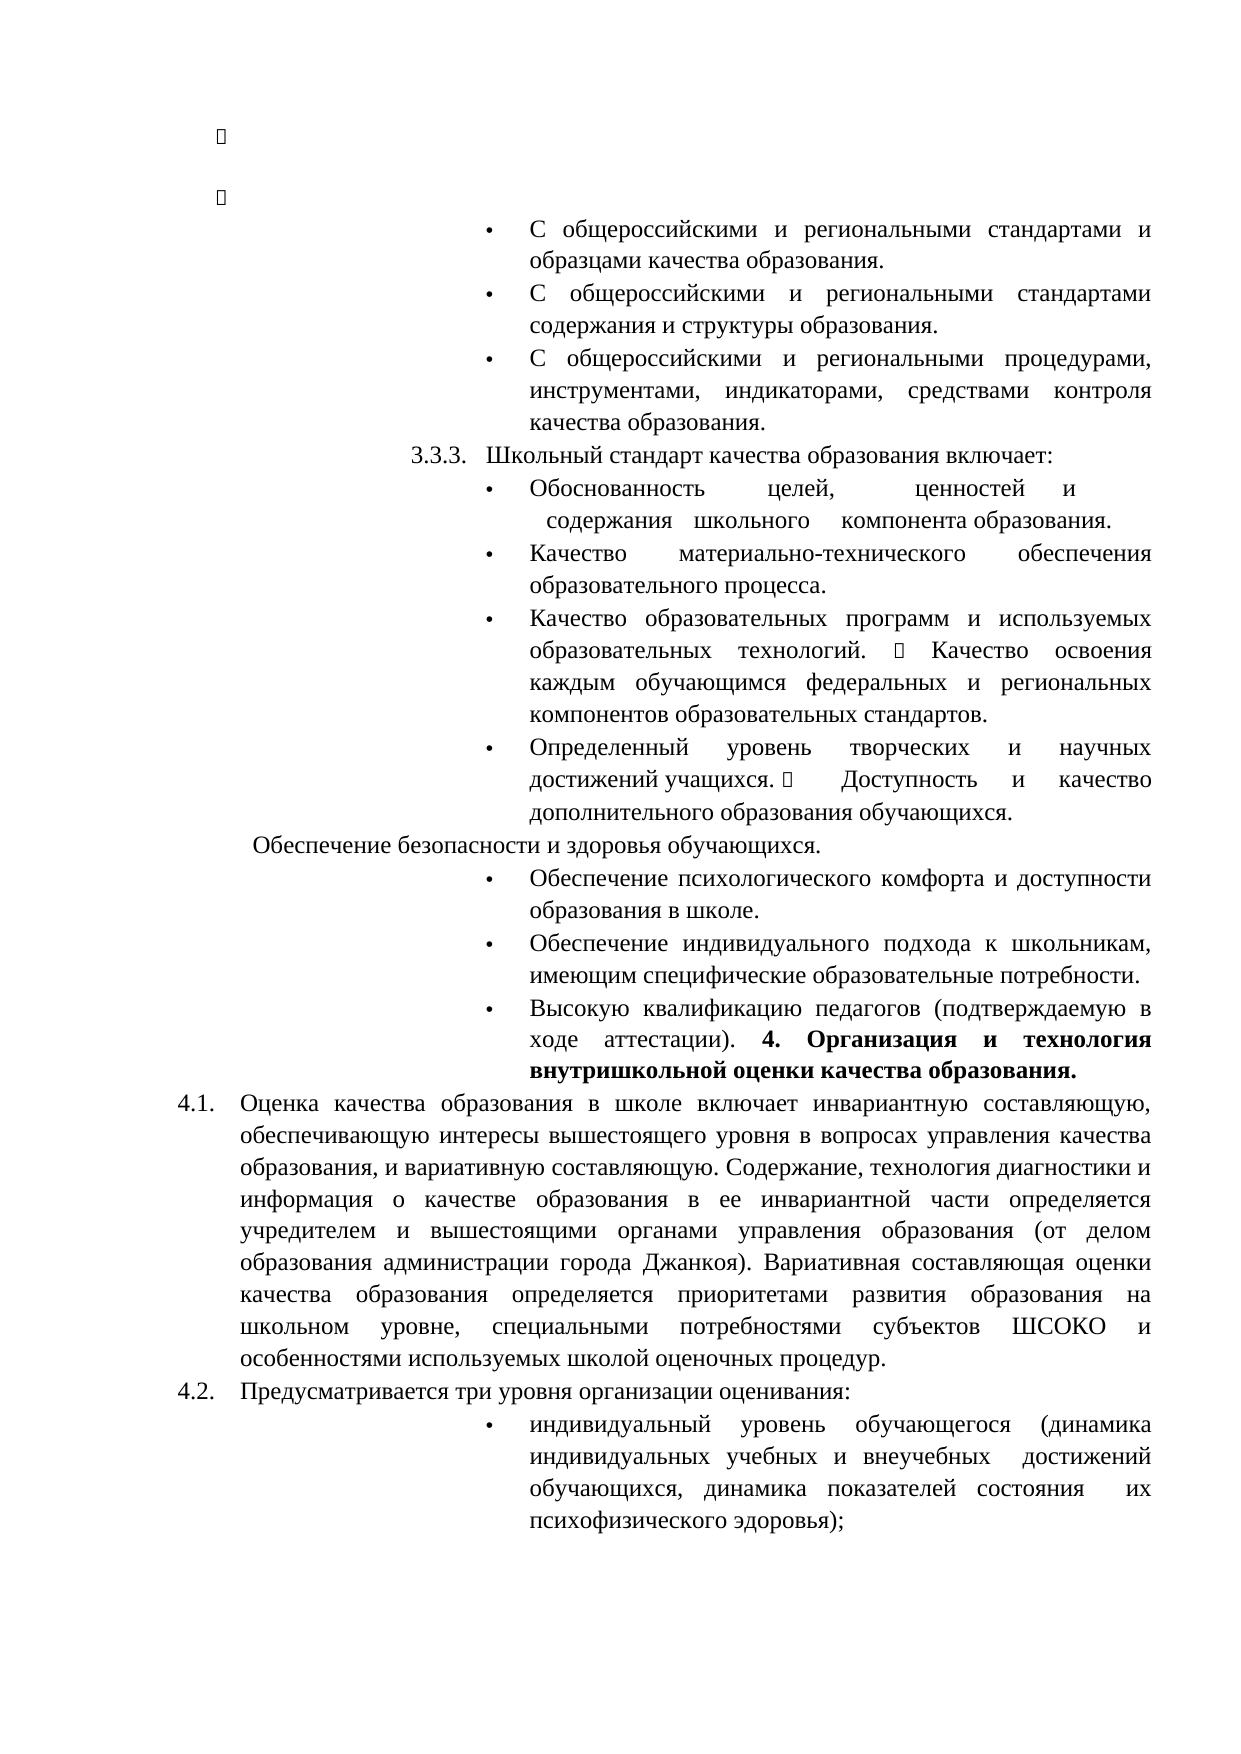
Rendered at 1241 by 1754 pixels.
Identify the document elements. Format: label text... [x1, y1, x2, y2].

list С общероссийскими и региональными процедурами, инструментами, индикаторами, средствами контроля качества образования. [486, 343, 1152, 436]
list Качество материально-технического обеспечения образовательного процесса. [486, 538, 1152, 599]
list Обеспечение психологического комфорта и доступности образования в школе. [486, 863, 1152, 923]
list Предусматривается три уровня организации оценивания: [177, 1376, 1152, 1405]
list Обоснованность целей, ценностей и содержания школьного компонента образования. [486, 473, 1152, 534]
text Обеспечение безопасности и здоровья обучающихся. [252, 830, 1152, 859]
list Школьный стандарт качества образования включает: [411, 440, 1152, 469]
list Высокую квалификацию педагогов (подтверждаемую в ходе аттестации). 4. Организация и технология внутришкольной оценки качества образования. [486, 993, 1152, 1084]
list Обеспечение индивидуального подхода к школьникам, имеющим специфические образовательные потребности. [486, 928, 1152, 988]
list С общероссийскими и региональными стандартами и образцами качества образования. [486, 214, 1152, 274]
list индивидуальный уровень обучающегося (динамика индивидуальных учебных и внеучебных достижений обучающихся, динамика показателей состояния их психофизического эдоровья); [486, 1409, 1152, 1533]
list Качество образовательных программ и используемых образовательных технологий.  Качество освоения каждым обучающимся федеральных и региональных компонентов образовательных стандартов. [486, 603, 1152, 728]
list Оценка качества образования в школе включает инвариантную составляющую, обеспечивающую интересы вышестоящего уровня в вопросах управления качества образования, и вариативную составляющую. Содержание, технология диагностики и информация о качестве образования в ее инвариантной части определяется учредителем и вышестоящими органами управления образования (от делом образования администрации города Джанкоя). Вариативная составляющая оценки качества образования определяется приоритетами развития образования на школьном уровне, специальными потребностями субъектов ШСОКО и особенностями используемых школой оценочных процедур. [177, 1088, 1152, 1372]
list С общероссийскими и региональными стандартами содержания и структуры образования. [486, 278, 1152, 339]
list Определенный уровень творческих и научных достижений учащихся.  Доступность и качество дополнительного образования обучающихся. [486, 732, 1152, 826]
